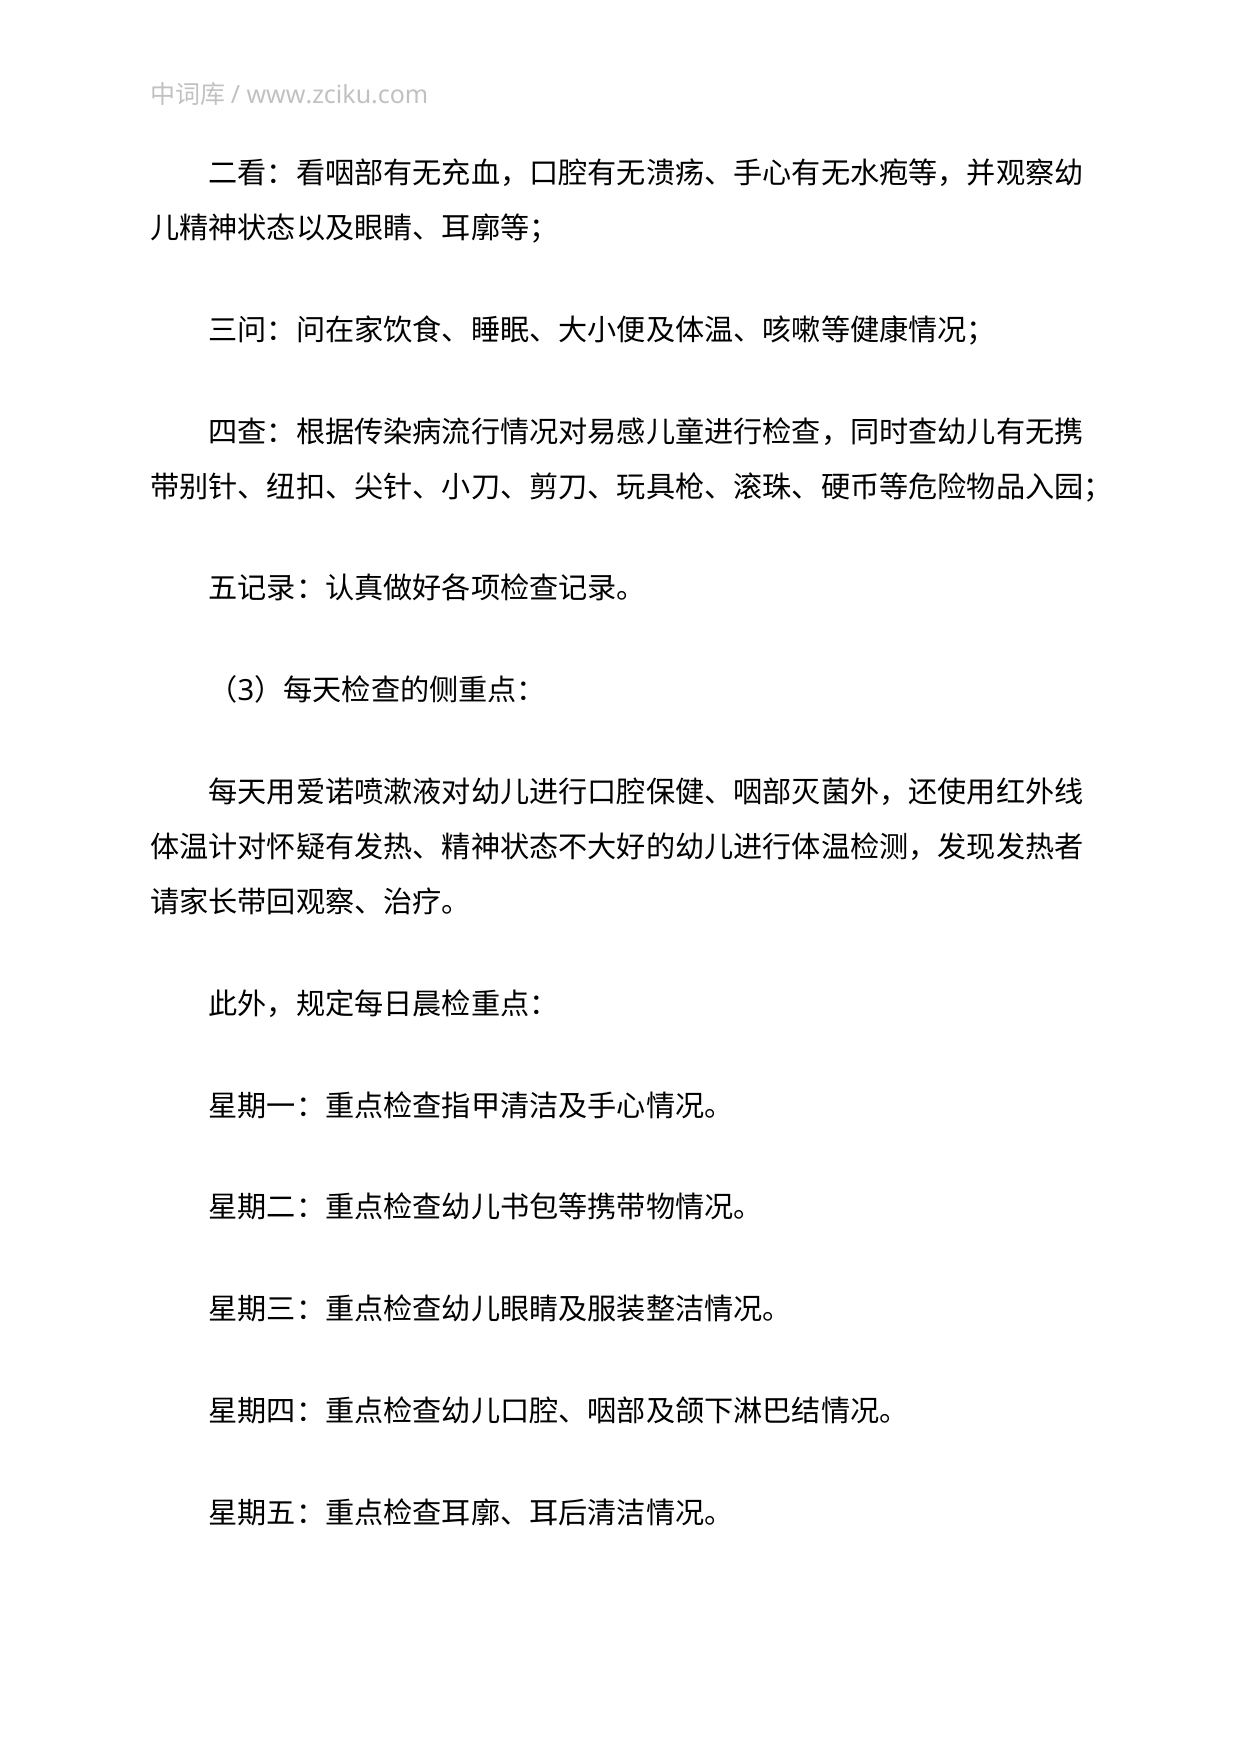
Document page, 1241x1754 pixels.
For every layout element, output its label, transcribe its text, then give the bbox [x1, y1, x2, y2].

text 五记录：认真做好各项检查记录。 [150, 565, 1090, 607]
text 四查：根据传染病流行情况对易感儿童进行检查，同时查幼儿有无携带别针、纽扣、尖针、小刀、剪刀、玩具枪、滚珠、硬币等危险物品入园； [150, 408, 1090, 506]
text 星期四：重点检查幼儿口腔、咽部及颌下淋巴结情况。 [150, 1387, 1090, 1430]
text 二看：看咽部有无充血，口腔有无溃疡、手心有无水疱等，并观察幼儿精神状态以及眼睛、耳廓等； [150, 150, 1090, 247]
text 星期三：重点检查幼儿眼睛及服装整洁情况。 [150, 1286, 1090, 1328]
text 此外，规定每日晨检重点： [150, 980, 1090, 1023]
text 星期五：重点检查耳廓、耳后清洁情况。 [150, 1489, 1090, 1532]
text 星期一：重点检查指甲清洁及手心情况。 [150, 1082, 1090, 1124]
text 星期二：重点检查幼儿书包等携带物情况。 [150, 1184, 1090, 1226]
text 每天用爱诺喷漱液对幼儿进行口腔保健、咽部灭菌外，还使用红外线体温计对怀疑有发热、精神状态不大好的幼儿进行体温检测，发现发热者请家长带回观察、治疗。 [150, 769, 1090, 921]
text 三问：问在家饮食、睡眠、大小便及体温、咳嗽等健康情况； [150, 307, 1090, 349]
text （3）每天检查的侧重点： [150, 667, 1090, 709]
